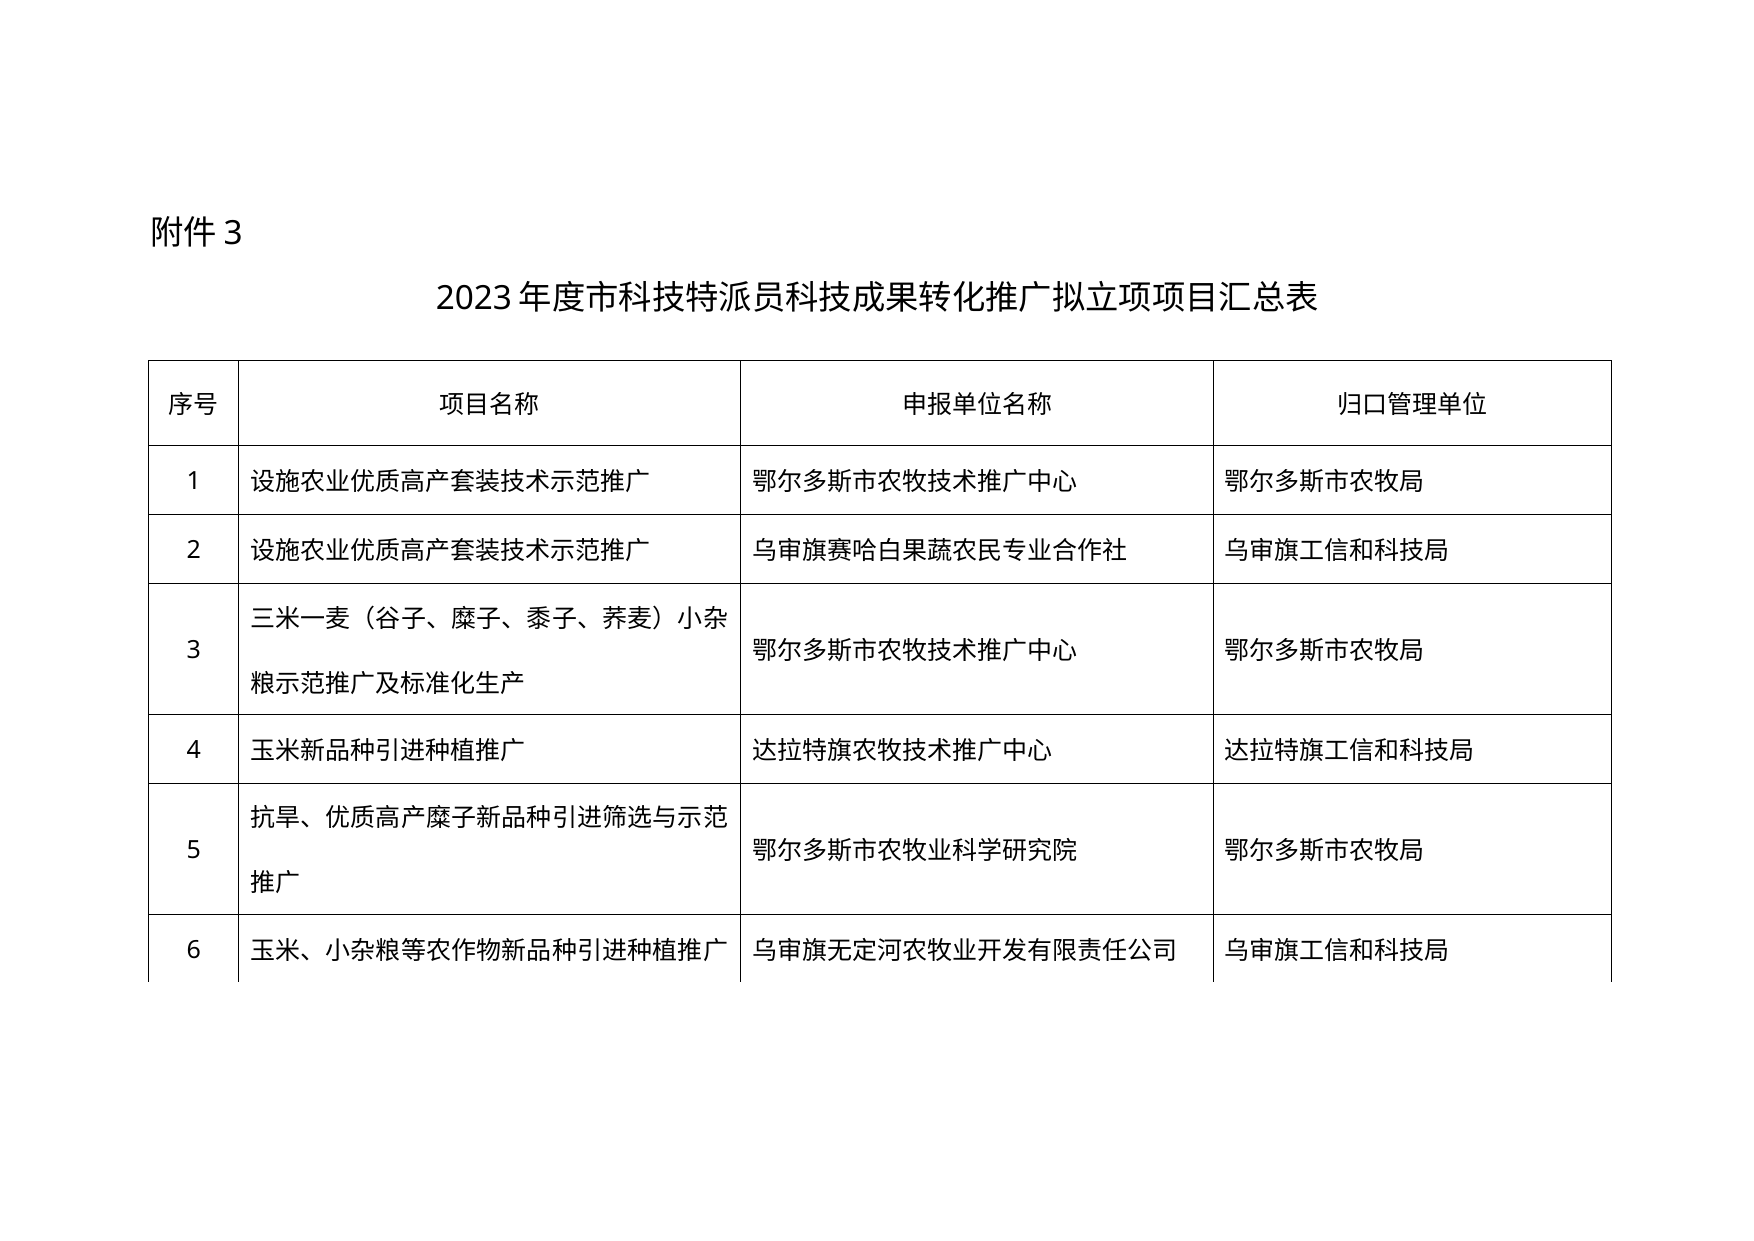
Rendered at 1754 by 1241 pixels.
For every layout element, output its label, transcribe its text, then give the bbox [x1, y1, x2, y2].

table_cell 鄂尔多斯市农牧局 [1214, 584, 1611, 714]
table_cell 设施农业优质高产套装技术示范推广 [239, 515, 740, 583]
text 附件3 [150, 198, 1604, 263]
text 2023年度市科技特派员科技成果转化推广拟立项项目汇总表 [150, 263, 1604, 328]
table_cell 设施农业优质高产套装技术示范推广 [239, 446, 740, 514]
table_cell 鄂尔多斯市农牧技术推广中心 [741, 446, 1213, 514]
table_cell 玉米新品种引进种植推广 [239, 715, 740, 782]
table_cell 三米一麦（谷子、糜子、黍子、荞麦）小杂粮示范推广及标准化生产 [239, 584, 740, 714]
table_cell 乌审旗工信和科技局 [1214, 915, 1611, 982]
table_cell 3 [149, 584, 238, 714]
table_cell 鄂尔多斯市农牧局 [1214, 446, 1611, 514]
table_cell 乌审旗无定河农牧业开发有限责任公司 [741, 915, 1213, 982]
table_cell 抗旱、优质高产糜子新品种引进筛选与示范推广 [239, 784, 740, 913]
table_cell 鄂尔多斯市农牧技术推广中心 [741, 584, 1213, 714]
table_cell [239, 915, 740, 982]
table_cell 2 [149, 515, 238, 583]
table_cell 5 [149, 784, 238, 913]
table_header 项目名称 [239, 361, 740, 445]
table_header 序号 [149, 361, 238, 445]
table_cell 6 [149, 915, 238, 982]
table_cell 鄂尔多斯市农牧局 [1214, 784, 1611, 913]
table_header 申报单位名称 [741, 361, 1213, 445]
table_cell 达拉特旗农牧技术推广中心 [741, 715, 1213, 782]
table_cell 4 [149, 715, 238, 782]
table_cell 达拉特旗工信和科技局 [1214, 715, 1611, 782]
table_cell 乌审旗赛哈白果蔬农民专业合作社 [741, 515, 1213, 583]
table_cell 鄂尔多斯市农牧业科学研究院 [741, 784, 1213, 913]
table_header 归口管理单位 [1214, 361, 1611, 445]
table_cell 1 [149, 446, 238, 514]
table_cell 乌审旗工信和科技局 [1214, 515, 1611, 583]
